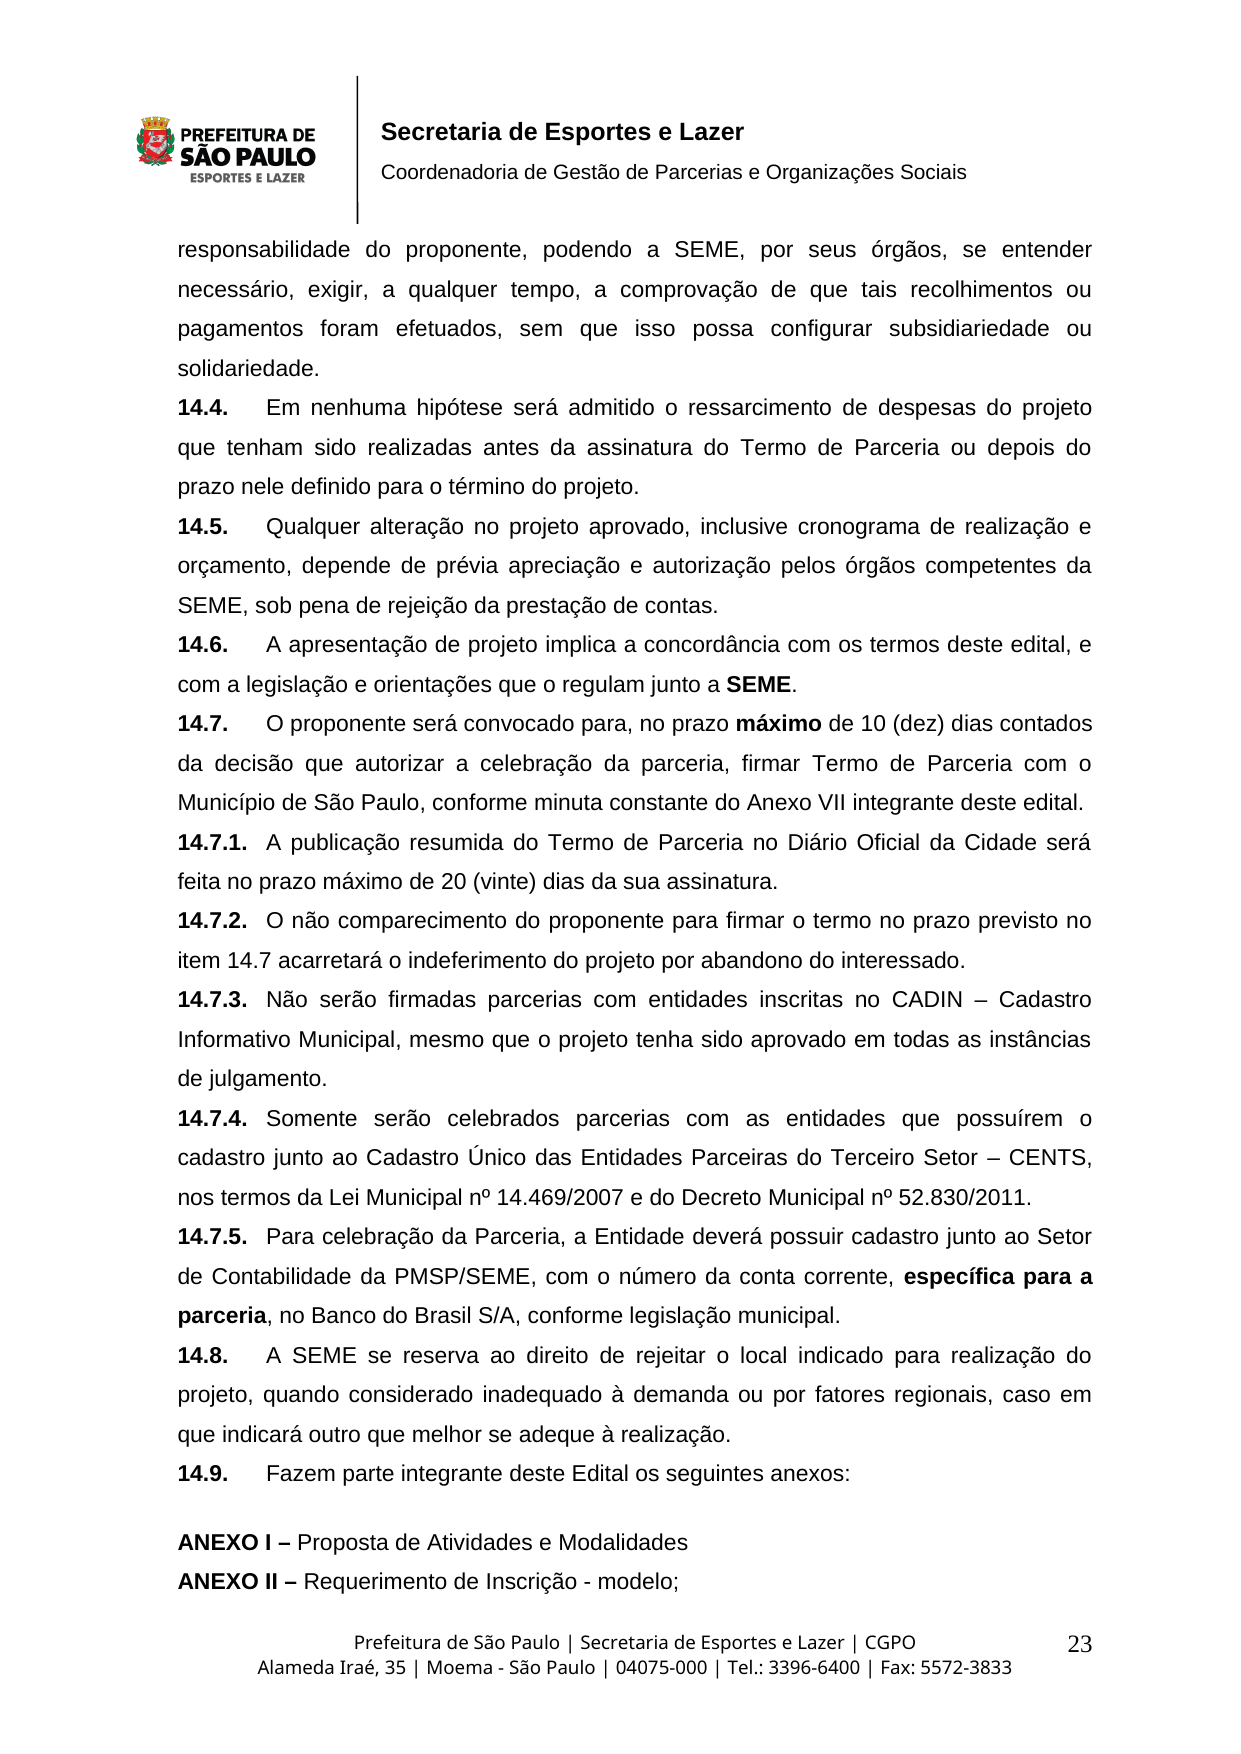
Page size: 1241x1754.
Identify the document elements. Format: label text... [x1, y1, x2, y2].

list Para celebração da Parceria, a Entidade deverá possuir cadastro junto ao Setor de Contabilidade da PMSP/SEME, com o número da conta corrente, específica para a parceria, no Banco do Brasil S/A, conforme legislação municipal. [177, 1223, 1093, 1329]
picture [103, 97, 341, 207]
list Qualquer alteração no projeto aprovado, inclusive cronograma de realização e orçamento, depende de prévia apreciação e autorização pelos órgãos competentes da SEME, sob pena de rejeição da prestação de contas. [177, 513, 1093, 618]
list Somente serão celebrados parcerias com as entidades que possuírem o cadastro junto ao Cadastro Único das Entidades Parceiras do Terceiro Setor – CENTS, nos termos da Lei Municipal nº 14.469/2007 e do Decreto Municipal nº 52.830/2011. [177, 1105, 1093, 1210]
list Fazem parte integrante deste Edital os seguintes anexos: [177, 1460, 1093, 1487]
list O proponente será convocado para, no prazo máximo de 10 (dez) dias contados da decisão que autorizar a celebração da parceria, firmar Termo de Parceria com o Município de São Paulo, conforme minuta constante do Anexo VII integrante deste edital. [177, 710, 1093, 815]
text ANEXO II – Requerimento de Inscrição - modelo; [177, 1568, 1093, 1595]
list A publicação resumida do Termo de Parceria no Diário Oficial da Cidade será feita no prazo máximo de 20 (vinte) dias da sua assinatura. [177, 828, 1093, 894]
list Em nenhuma hipótese será admitido o ressarcimento de despesas do projeto que tenham sido realizadas antes da assinatura do Termo de Parceria ou depois do prazo nele definido para o término do projeto. [177, 394, 1093, 499]
list A SEME se reserva ao direito de rejeitar o local indicado para realização do projeto, quando considerado inadequado à demanda ou por fatores regionais, caso em que indicará outro que melhor se adeque à realização. [177, 1342, 1093, 1447]
list Não serão firmadas parcerias com entidades inscritas no CADIN – Cadastro Informativo Municipal, mesmo que o projeto tenha sido aprovado em todas as instâncias de julgamento. [177, 986, 1092, 1092]
text ANEXO I – Proposta de Atividades e Modalidades [177, 1529, 1093, 1555]
list O não comparecimento do proponente para firmar o termo no prazo previsto no item 14.7 acarretará o indeferimento do projeto por abandono do interessado. [177, 907, 1093, 973]
list A apresentação de projeto implica a concordância com os termos deste edital, e com a legislação e orientações que o regulam junto a SEME. [177, 631, 1093, 697]
